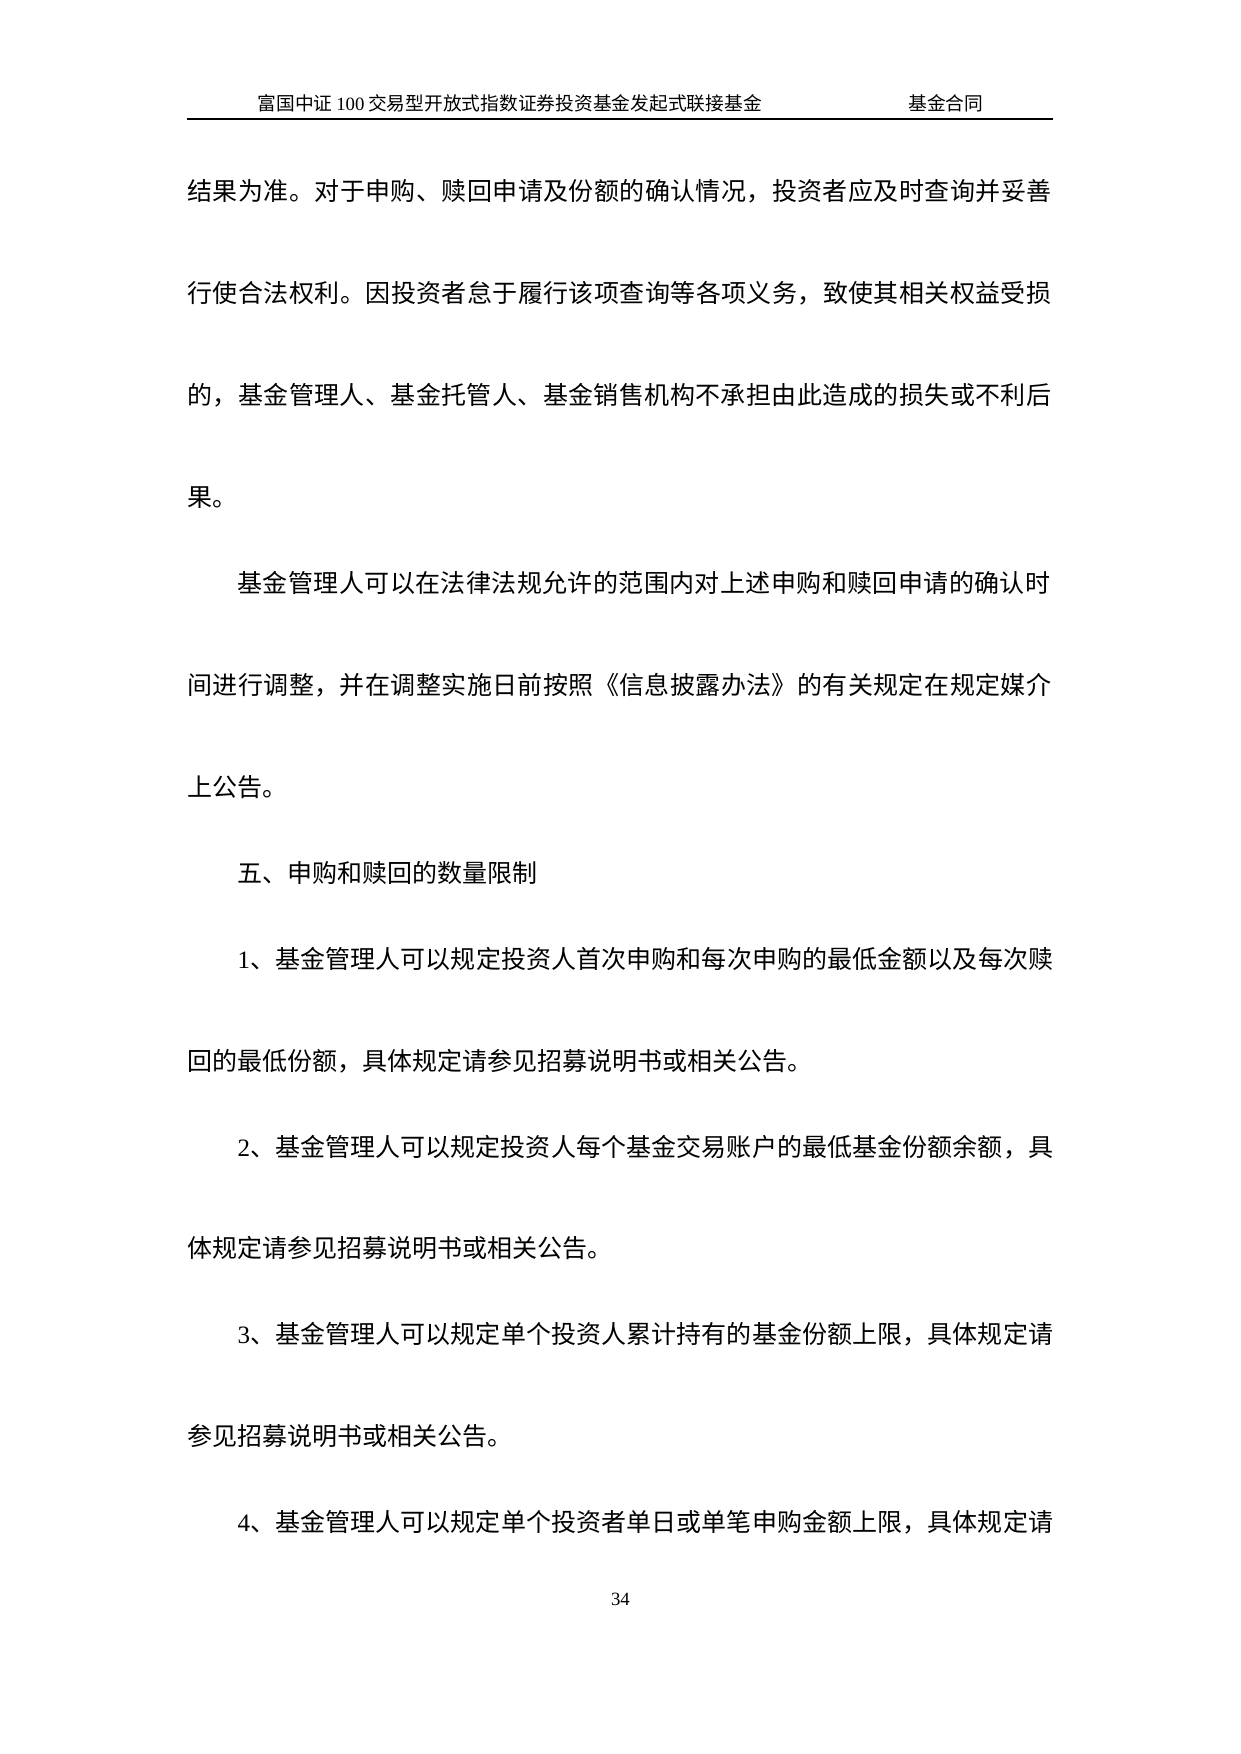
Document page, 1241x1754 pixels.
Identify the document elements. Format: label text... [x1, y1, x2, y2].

text 2、基金管理人可以规定投资人每个基金交易账户的最低基金份额余额，具体规定请参见招募说明书或相关公告。 [187, 1111, 1053, 1281]
text 1、基金管理人可以规定投资人首次申购和每次申购的最低金额以及每次赎回的最低份额，具体规定请参见招募说明书或相关公告。 [187, 923, 1053, 1093]
text 3、基金管理人可以规定单个投资人累计持有的基金份额上限，具体规定请参见招募说明书或相关公告。 [187, 1299, 1053, 1469]
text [187, 156, 1053, 529]
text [187, 1487, 1053, 1555]
text 五、申购和赎回的数量限制 [187, 837, 1053, 905]
text 基金管理人可以在法律法规允许的范围内对上述申购和赎回申请的确认时间进行调整，并在调整实施日前按照《信息披露办法》的有关规定在规定媒介上公告。 [187, 547, 1053, 819]
